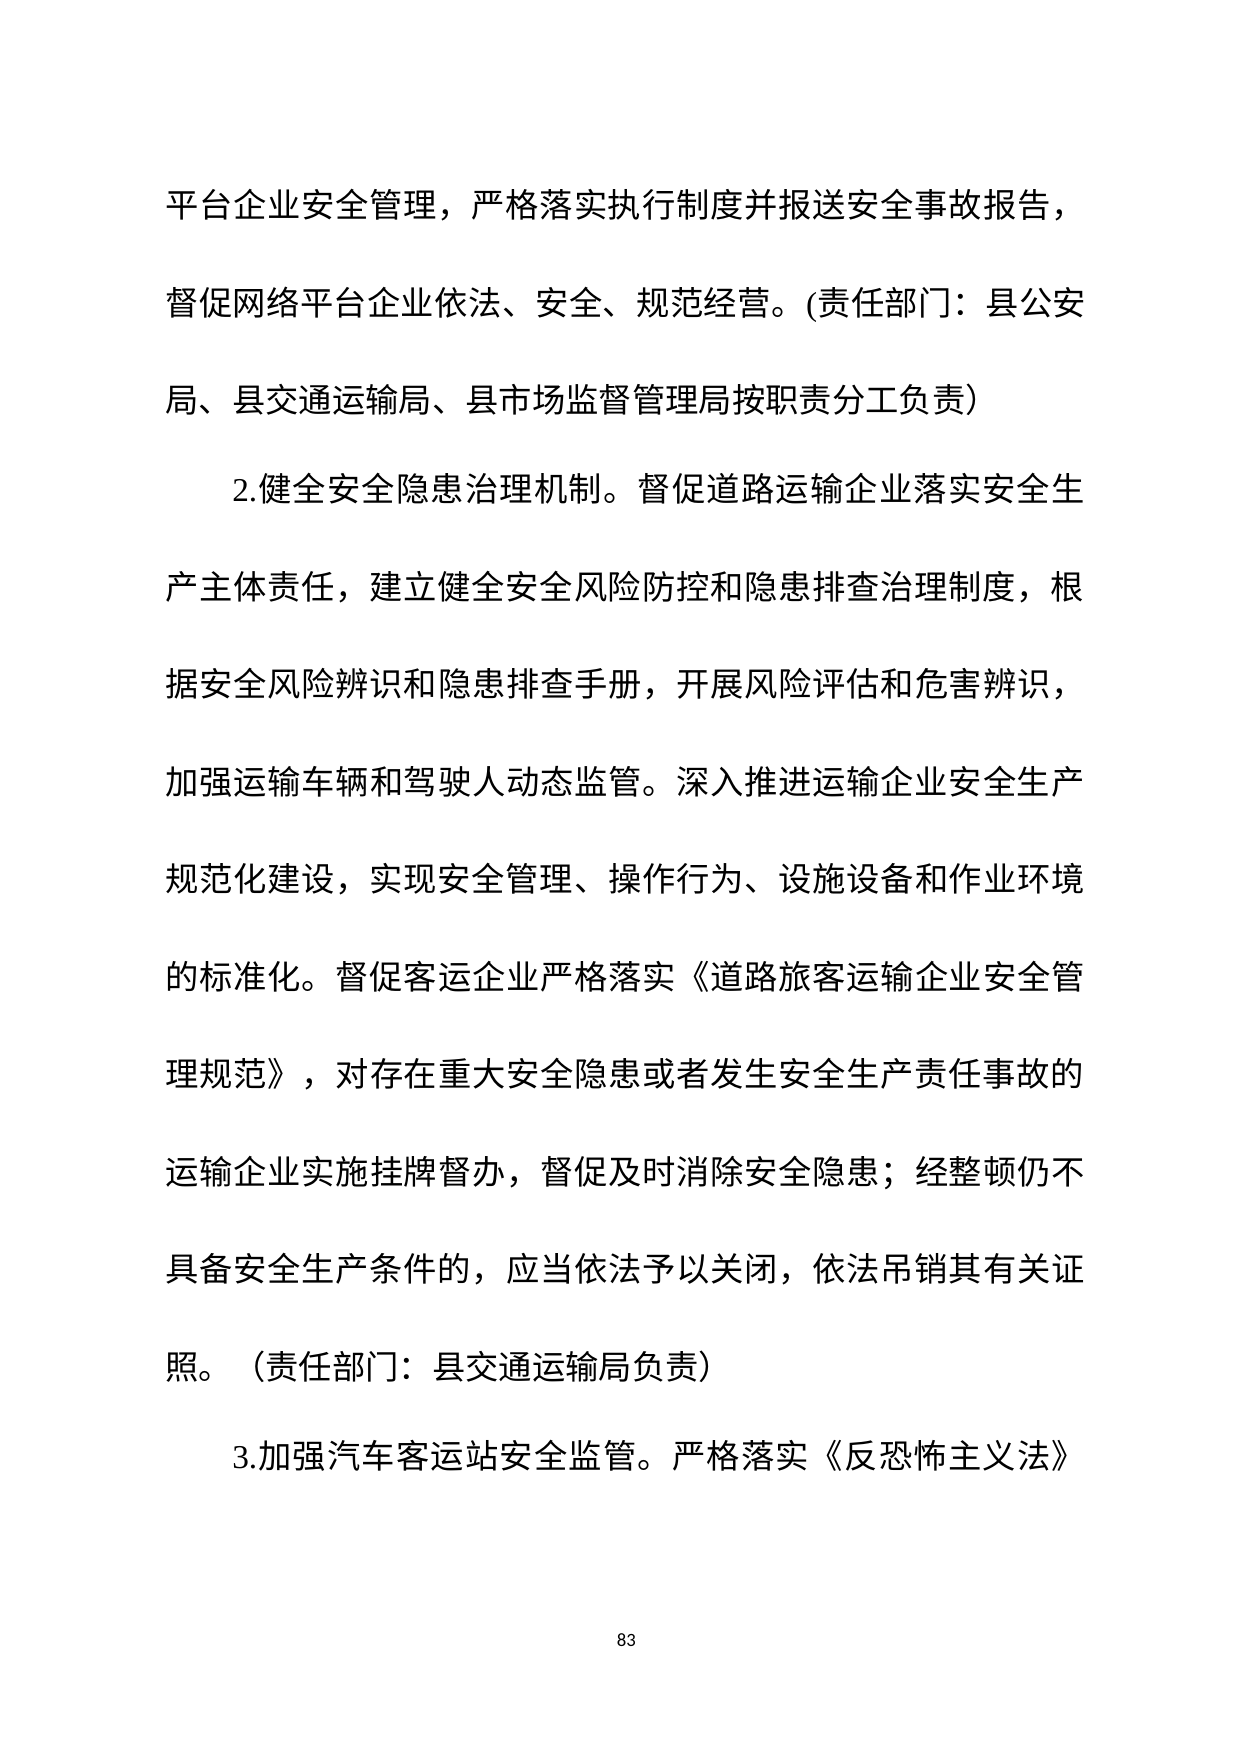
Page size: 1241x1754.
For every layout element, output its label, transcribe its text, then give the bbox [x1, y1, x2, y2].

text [165, 171, 1087, 431]
text 2.健全安全隐患治理机制。督促道路运输企业落实安全生产主体责任，建立健全安全风险防控和隐患排查治理制度，根据安全风险辨识和隐患排查手册，开展风险评估和危害辨识，加强运输车辆和驾驶人动态监管。深入推进运输企业安全生产规范化建设，实现安全管理、操作行为、设施设备和作业环境的标准化。督促客运企业严格落实《道路旅客运输企业安全管理规范》，对存在重大安全隐患或者发生安全生产责任事故的运输企业实施挂牌督办，督促及时消除安全隐患；经整顿仍不具备安全生产条件的，应当依法予以关闭，依法吊销其有关证照。（责任部门：县交通运输局负责） [165, 455, 1087, 1397]
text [165, 1421, 1087, 1486]
